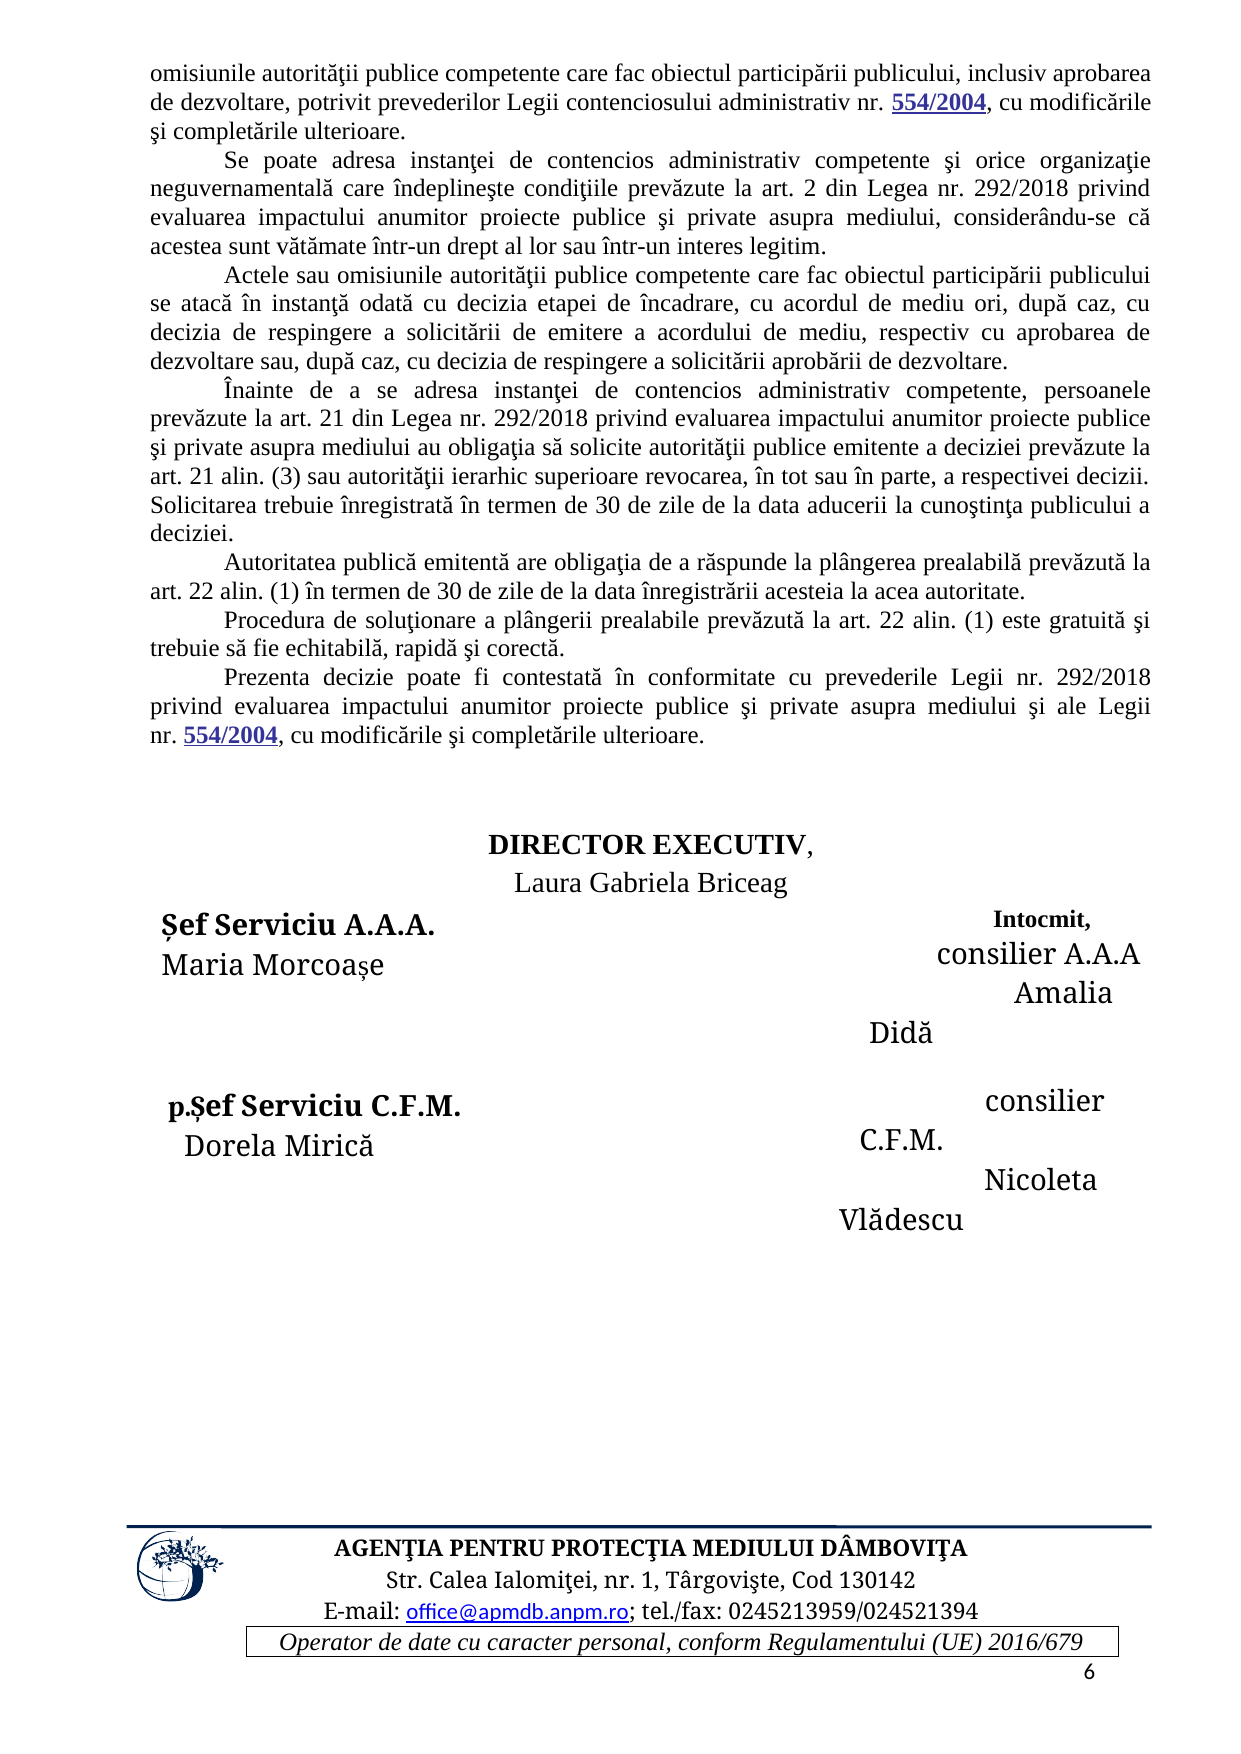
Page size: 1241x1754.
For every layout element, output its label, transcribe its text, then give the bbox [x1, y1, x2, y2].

table_header Șef Serviciu A.A.A. Maria Morcoașe [150, 904, 651, 1052]
table_cell consilier C.F.M. Nicoleta Vlădescu [651, 1052, 1152, 1239]
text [150, 58, 1152, 145]
text Actele sau omisiunile autorităţii publice competente care fac obiectul participării publicului se atacă în instanţă odată cu decizia etapei de încadrare, cu acordul de mediu ori, după caz, cu decizia de respingere a solicitării de emitere a acordului de mediu, respectiv cu aprobarea de dezvoltare sau, după caz, cu decizia de respingere a solicitării aprobării de dezvoltare. [150, 260, 1152, 375]
text Procedura de soluţionare a plângerii prealabile prevăzută la art. 22 alin. (1) este gratuită şi trebuie să fie echitabilă, rapidă şi corectă. [150, 605, 1152, 662]
text Laura Gabriela Briceag [150, 866, 1152, 899]
table_cell p.Șef Serviciu C.F.M. Dorela Mirică [150, 1052, 651, 1239]
text DIRECTOR EXECUTIV, [150, 827, 1152, 861]
text Autoritatea publică emitentă are obligaţia de a răspunde la plângerea prealabilă prevăzută la art. 22 alin. (1) în termen de 30 de zile de la data înregistrării acesteia la acea autoritate. [150, 547, 1152, 605]
text Se poate adresa instanţei de contencios administrativ competente şi orice organizaţie neguvernamentală care îndeplineşte condiţiile prevăzute la art. 2 din Legea nr. 292/2018 privind evaluarea impactului anumitor proiecte publice şi private asupra mediului, considerându-se că acestea sunt vătămate într-un drept al lor sau într-un interes legitim. [150, 145, 1152, 260]
table_header Intocmit, consilier A.A.A Amalia Didă [651, 904, 1152, 1052]
text Prezenta decizie poate fi contestată în conformitate cu prevederile Legii nr. 292/2018 privind evaluarea impactului anumitor proiecte publice şi private asupra mediului şi ale Legii nr. 554/2004, cu modificările şi completările ulterioare. [150, 662, 1152, 748]
text Înainte de a se adresa instanţei de contencios administrativ competente, persoanele prevăzute la art. 21 din Legea nr. 292/2018 privind evaluarea impactului anumitor proiecte publice şi private asupra mediului au obligaţia să solicite autorităţii publice emitente a deciziei prevăzute la art. 21 alin. (3) sau autorităţii ierarhic superioare revocarea, în tot sau în parte, a respectivei decizii. Solicitarea trebuie înregistrată în termen de 30 de zile de la data aducerii la cunoştinţa publicului a deciziei. [150, 375, 1152, 547]
